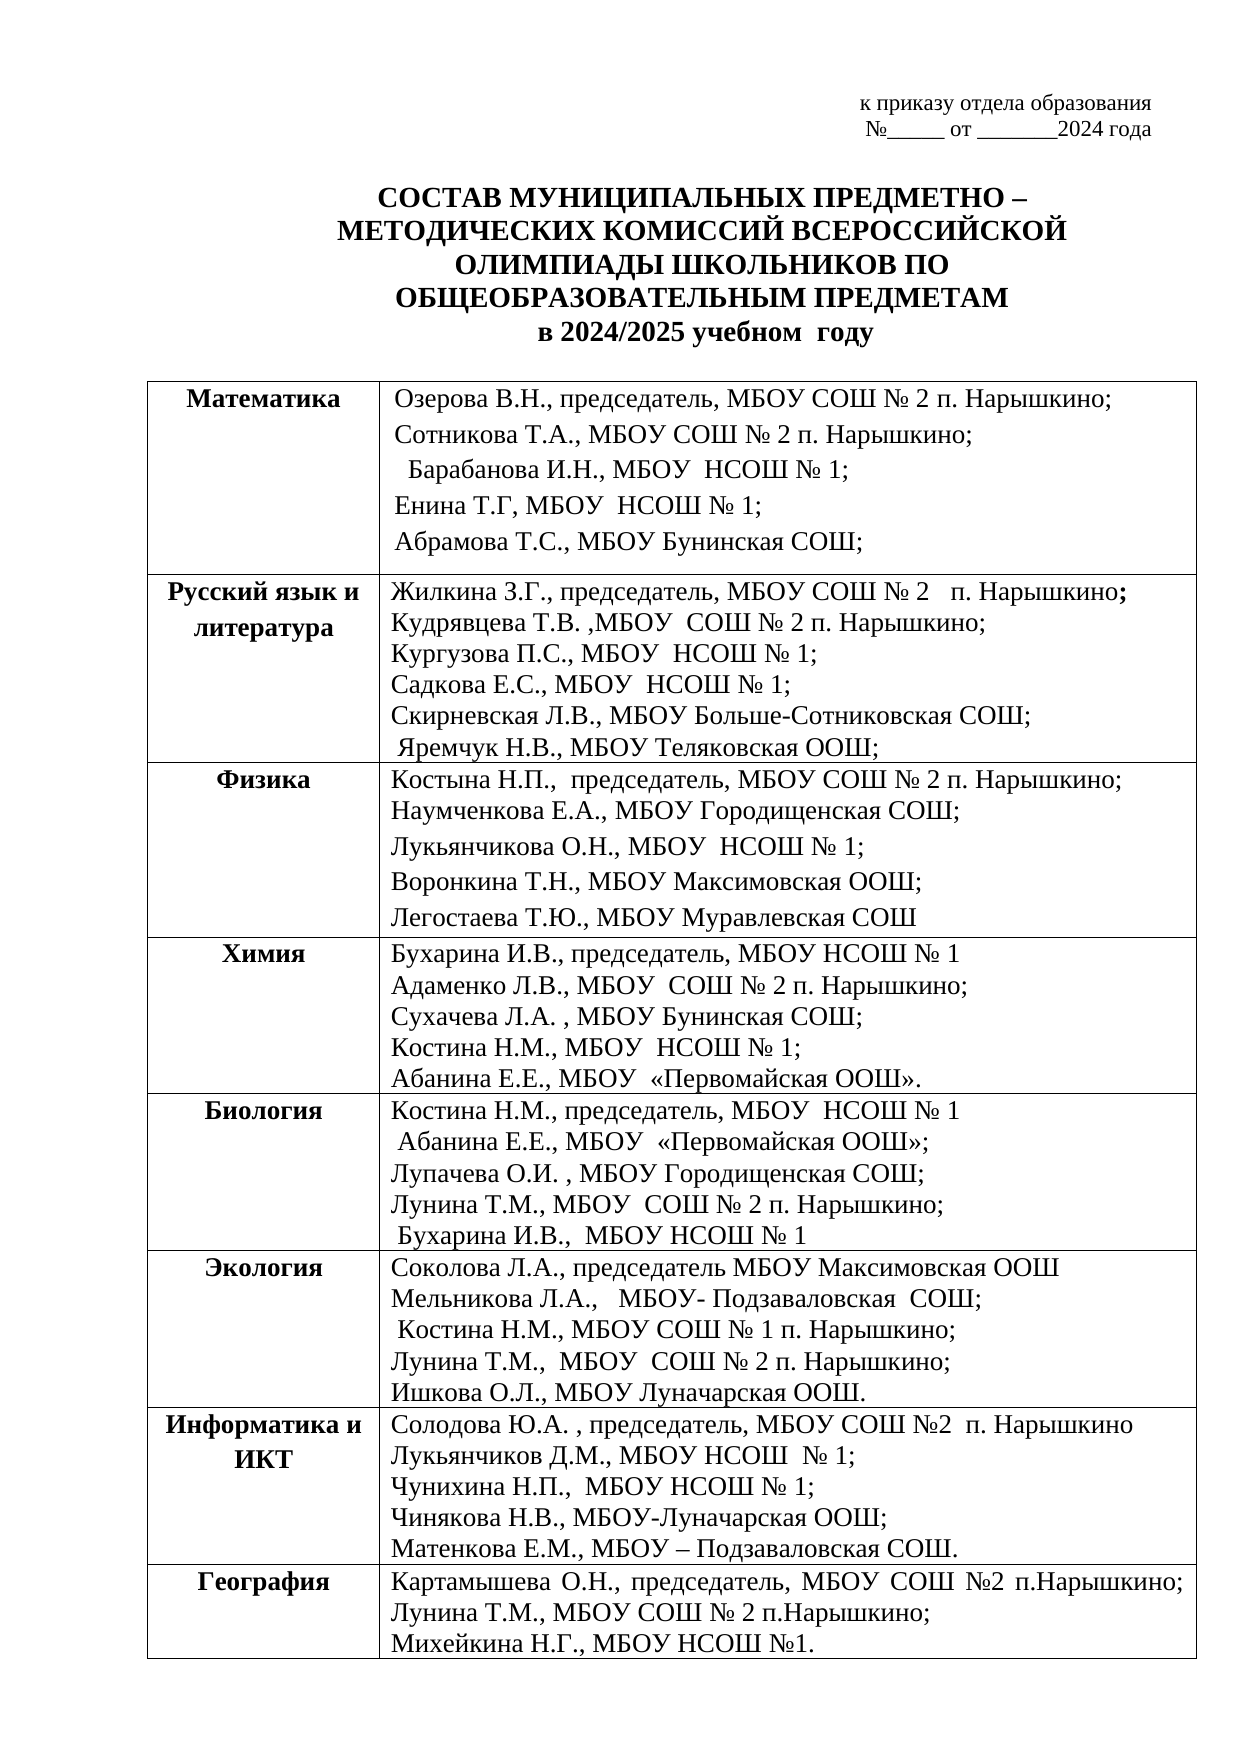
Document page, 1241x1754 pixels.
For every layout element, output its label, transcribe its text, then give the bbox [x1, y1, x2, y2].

table_cell География [148, 1565, 379, 1658]
table_cell Русский язык и литература [148, 575, 379, 762]
table_cell Информатика и ИКТ [148, 1408, 379, 1564]
table_cell Бухарина И.В., председатель, МБОУ НСОШ № 1 Адаменко Л.В., МБОУ СОШ № 2 п. Нарышкино; Сухачева Л.А. , МБОУ Бунинская СОШ; Костина Н.М., МБОУ НСОШ № 1; Абанина Е.Е., МБОУ «Первомайская ООШ». [380, 938, 1196, 1093]
table_header Математика [148, 382, 379, 574]
table_cell Химия [148, 938, 379, 1093]
text к приказу отдела образования [177, 89, 1152, 115]
table_cell Биология [148, 1094, 379, 1250]
table_cell Костина Н.М., председатель, МБОУ НСОШ № 1 Абанина Е.Е., МБОУ «Первомайская ООШ»; Лупачева О.И. , МБОУ Городищенская СОШ; Лунина Т.М., МБОУ СОШ № 2 п. Нарышкино; Бухарина И.В., МБОУ НСОШ № 1 [380, 1094, 1196, 1250]
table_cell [380, 1565, 1196, 1658]
table_header Озерова В.Н., председатель, МБОУ СОШ № 2 п. Нарышкино; Сотникова Т.А., МБОУ СОШ № 2 п. Нарышкино; Барабанова И.Н., МБОУ НСОШ № 1; Енина Т.Г, МБОУ НСОШ № 1; Абрамова Т.С., МБОУ Бунинская СОШ; [380, 382, 1196, 574]
table_cell Соколова Л.А., председатель МБОУ Максимовская ООШ Мельникова Л.А., МБОУ- Подзаваловская СОШ; Костина Н.М., МБОУ СОШ № 1 п. Нарышкино; Лунина Т.М., МБОУ СОШ № 2 п. Нарышкино; Ишкова О.Л., МБОУ Луначарская ООШ. [380, 1251, 1196, 1407]
text №_____ от _______2024 года [177, 115, 1152, 141]
table_cell Экология [148, 1251, 379, 1407]
table_cell Физика [148, 763, 379, 937]
table_cell Жилкина З.Г., председатель, МБОУ СОШ № 2 п. Нарышкино; Кудрявцева Т.В. ,МБОУ СОШ № 2 п. Нарышкино; Кургузова П.С., МБОУ НСОШ № 1; Садкова Е.С., МБОУ НСОШ № 1; Скирневская Л.В., МБОУ Больше-Сотниковская СОШ; Яремчук Н.В., МБОУ Теляковская ООШ; [380, 575, 1196, 762]
table_cell Костына Н.П., председатель, МБОУ СОШ № 2 п. Нарышкино; Наумченкова Е.А., МБОУ Городищенская СОШ; Лукьянчикова О.Н., МБОУ НСОШ № 1; Воронкина Т.Н., МБОУ Максимовская ООШ; Легостаева Т.Ю., МБОУ Муравлевская СОШ [380, 763, 1196, 937]
text СОСТАВ МУНИЦИПАЛЬНЫХ ПРЕДМЕТНО – МЕТОДИЧЕСКИХ КОМИССИЙ ВСЕРОССИЙСКОЙ ОЛИМПИАДЫ ШКОЛЬНИКОВ ПО ОБЩЕОБРАЗОВАТЕЛЬНЫМ ПРЕДМЕТАМ [252, 180, 1152, 314]
table_cell Солодова Ю.А. , председатель, МБОУ СОШ №2 п. Нарышкино Лукьянчиков Д.М., МБОУ НСОШ № 1; Чунихина Н.П., МБОУ НСОШ № 1; Чинякова Н.В., МБОУ-Луначарская ООШ; Матенкова Е.М., МБОУ – Подзаваловская СОШ. [380, 1408, 1196, 1564]
text в 2024/2025 учебном году [252, 314, 1152, 348]
